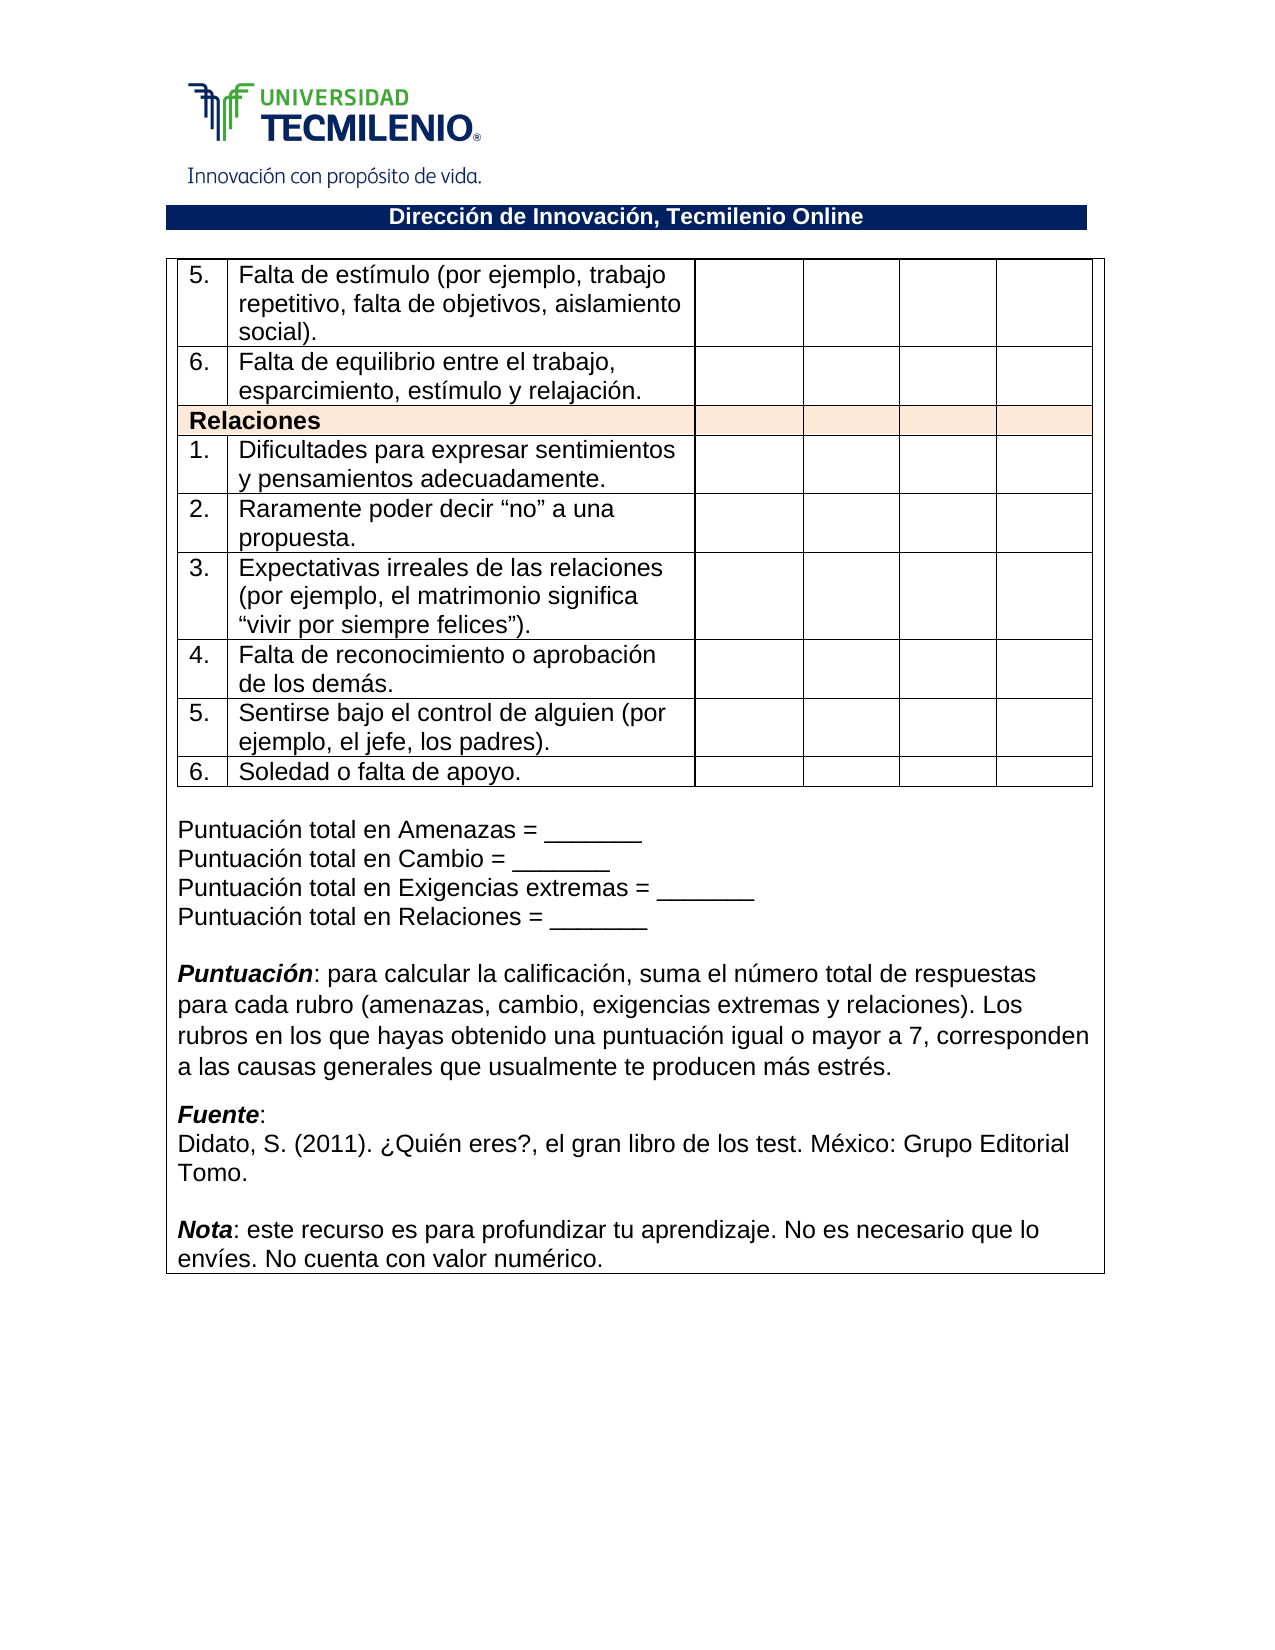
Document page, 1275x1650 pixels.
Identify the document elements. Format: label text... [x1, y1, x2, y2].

picture [177, 79, 492, 192]
